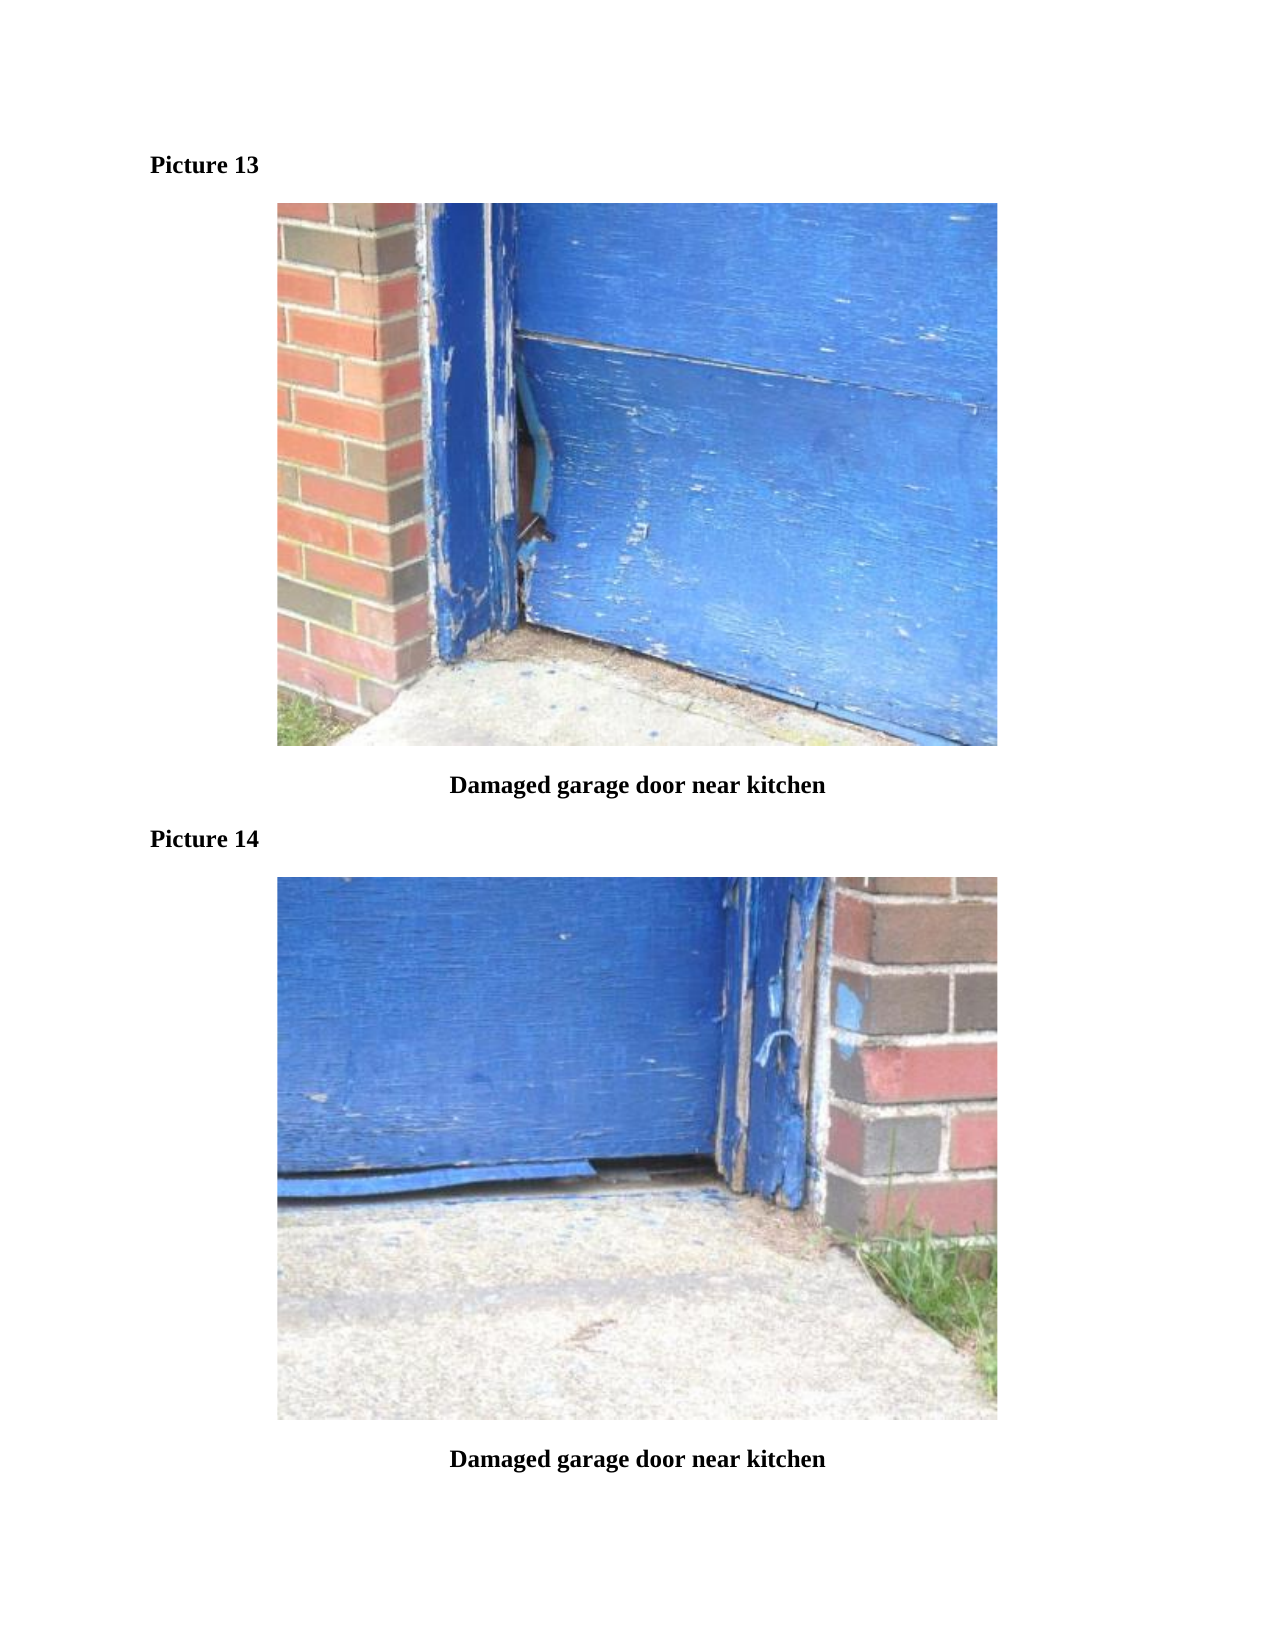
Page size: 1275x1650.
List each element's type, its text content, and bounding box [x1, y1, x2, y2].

text Damaged garage door near kitchen [150, 770, 1125, 799]
picture [277, 877, 998, 1420]
text Damaged garage door near kitchen [150, 1444, 1125, 1473]
text Picture 13 [150, 150, 1125, 179]
picture [277, 203, 998, 746]
text Picture 14 [150, 824, 1125, 853]
